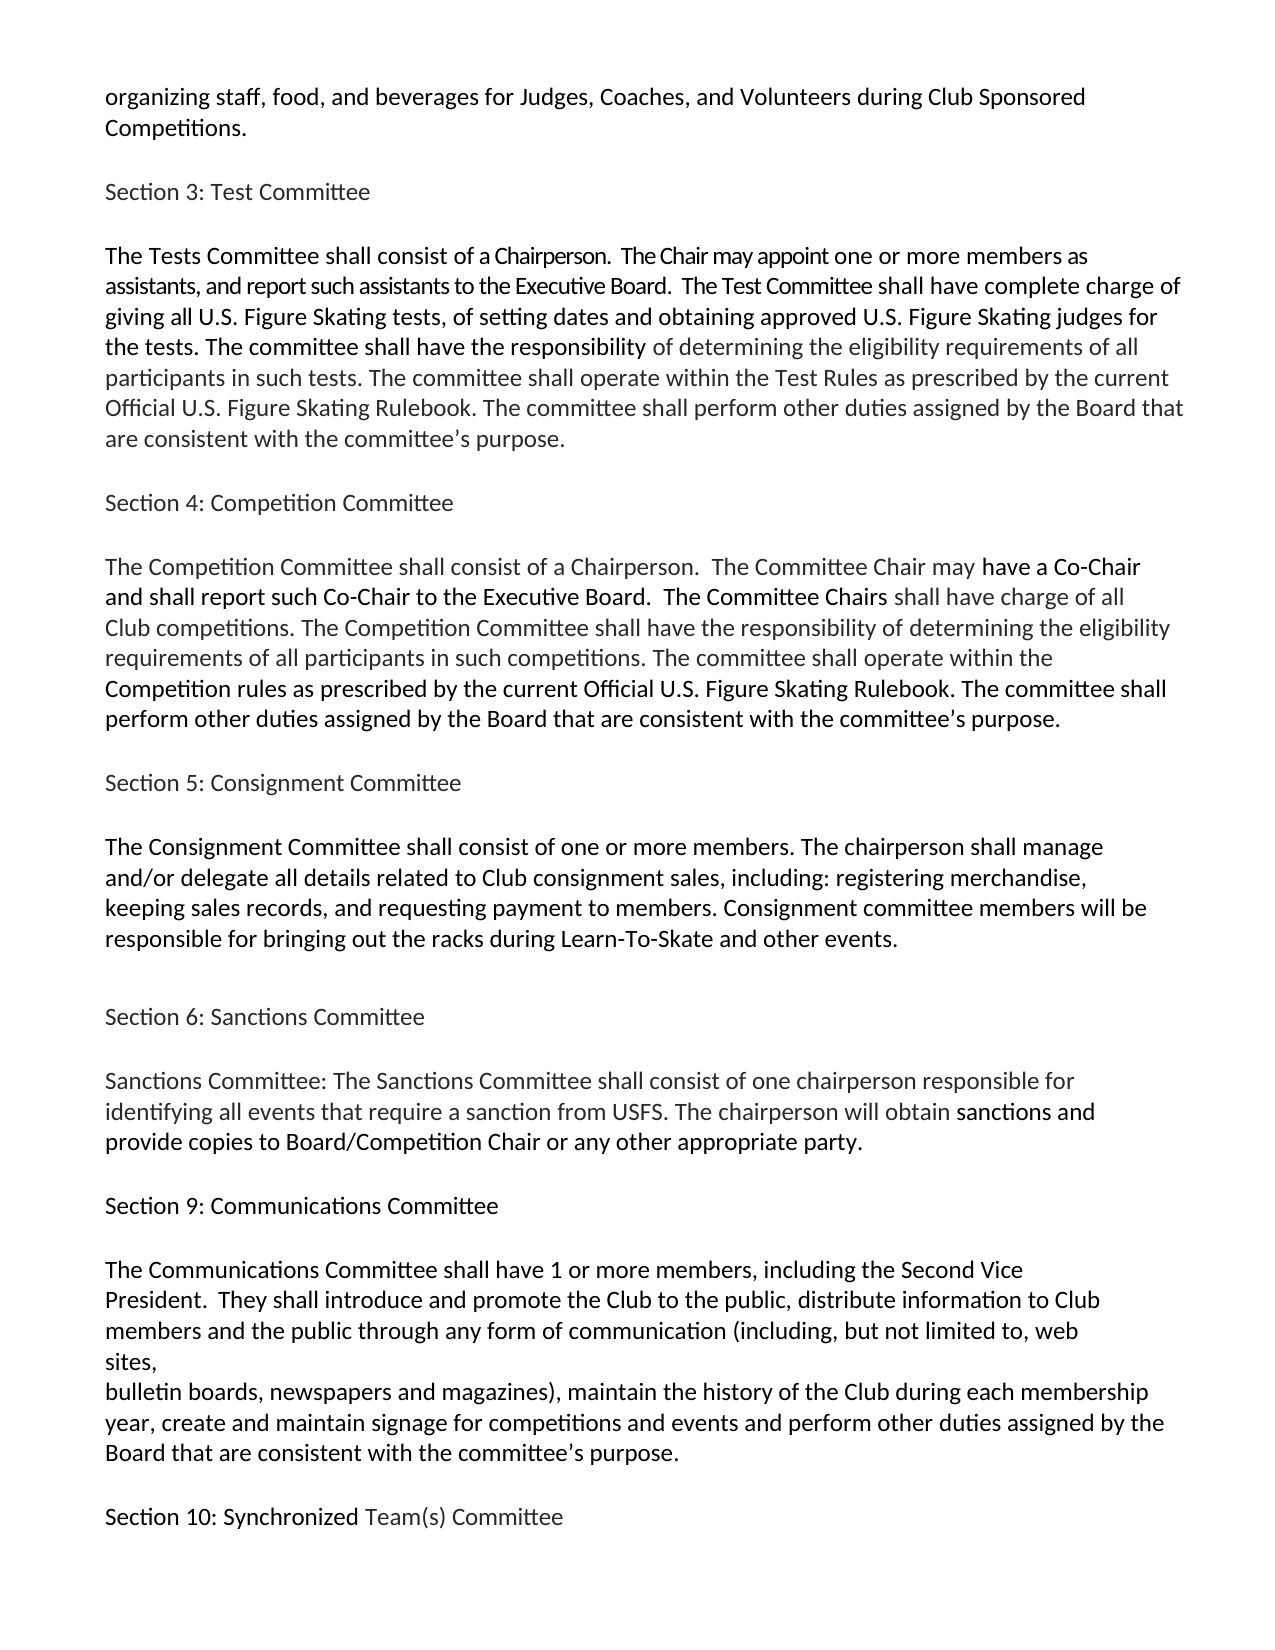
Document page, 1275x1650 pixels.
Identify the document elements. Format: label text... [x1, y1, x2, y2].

text Section 6: Sanctions Committee [105, 1002, 1185, 1032]
text Section 5: Consignment Committee [105, 767, 1185, 798]
text The Consignment Committee shall consist of one or more members. The chairperson shall manage and/or delegate all details related to Club consignment sales, including: registering merchandise, keeping sales records, and requesting payment to members. Consignment committee members will be responsible for bringing out the racks during Learn-To-Skate and other events. [105, 831, 1171, 953]
text Sanctions Committee: The Sanctions Committee shall consist of one chairperson responsible for identifying all events that require a sanction from USFS. The chairperson will obtain sanctions and provide copies to Board/Competition Chair or any other appropriate party. [105, 1065, 1171, 1157]
text The Competition Committee shall consist of a Chairperson. The Committee Chair may have a Co-Chair and shall report such Co-Chair to the Executive Board. The Committee Chairs shall have charge of all Club competitions. The Competition Committee shall have the responsibility of determining the eligibility requirements of all participants in such competitions. The committee shall operate within the Competition rules as prescribed by the current Official U.S. Figure Skating Rulebook. The committee shall perform other duties assigned by the Board that are consistent with the committee’s purpose. [105, 551, 1171, 734]
text Section 9: Communications Committee [105, 1190, 1185, 1221]
text The Communications Committee shall have 1 or more members, including the Second Vice President. They shall introduce and promote the Club to the public, distribute information to Club members and the public through any form of communication (including, but not limited to, web sites, [105, 1254, 1132, 1376]
text Section 3: Test Committee [105, 176, 1185, 207]
text The Tests Committee shall consist of a Chairperson. The Chair may appoint one or more members as assistants, and report such assistants to the Executive Board. The Test Committee shall have complete charge of giving all U.S. Figure Skating tests, of setting dates and obtaining approved U.S. Figure Skating judges for the tests. The committee shall have the responsibility of determining the eligibility requirements of all participants in such tests. The committee shall operate within the Test Rules as prescribed by the current Official U.S. Figure Skating Rulebook. The committee shall perform other duties assigned by the Board that are consistent with the committee’s purpose. [105, 240, 1185, 453]
text Section 10: Synchronized Team(s) Committee [105, 1501, 1185, 1531]
text Section 4: Competition Committee [105, 487, 1185, 517]
text bulletin boards, newspapers and magazines), maintain the history of the Club during each membership year, create and maintain signage for competitions and events and perform other duties assigned by the Board that are consistent with the committee’s purpose. [105, 1376, 1185, 1468]
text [105, 81, 1171, 142]
